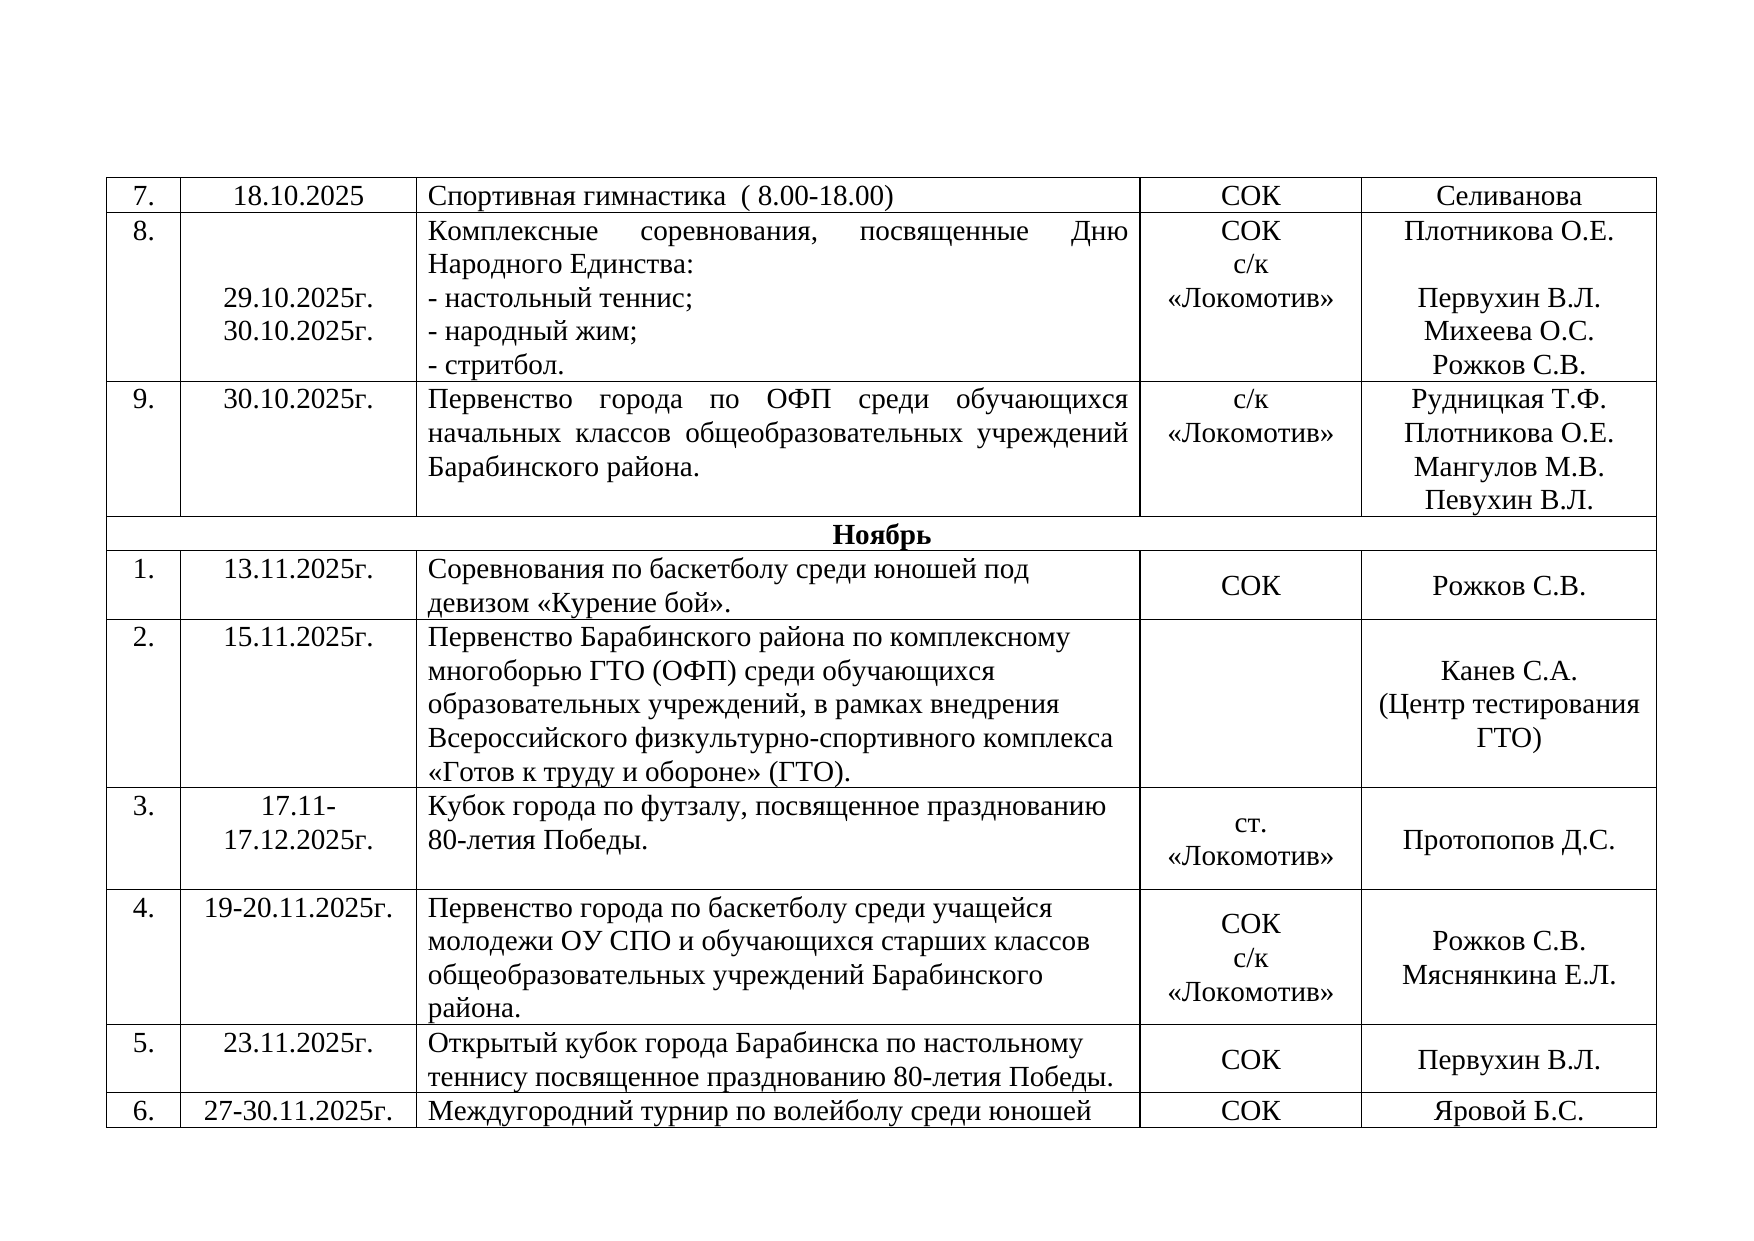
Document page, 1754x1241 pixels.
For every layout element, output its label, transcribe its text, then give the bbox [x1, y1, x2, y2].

table_cell Рудницкая Т.Ф. Плотникова О.Е. Мангулов М.В. Певухин В.Л. [1362, 382, 1656, 516]
table_cell СОК [1141, 178, 1361, 212]
table_cell 5. [107, 1025, 180, 1092]
table_cell 18.10.2025 [181, 178, 416, 212]
table_cell 27-30.11.2025г. [181, 1093, 416, 1127]
table_cell 8. [107, 213, 180, 381]
table_cell Первенство города по ОФП среди обучающихся начальных классов общеобразовательных учреждений Барабинского района. [417, 382, 1139, 516]
table_cell Рожков С.В. [1362, 551, 1656, 618]
table_cell СОК [1141, 1025, 1361, 1092]
table_cell Первенство Барабинского района по комплексному многоборью ГТО (ОФП) среди обучающихся образовательных учреждений, в рамках внедрения Всероссийского физкультурно-спортивного комплекса «Готов к труду и обороне» (ГТО). [417, 620, 1139, 787]
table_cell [417, 1093, 1139, 1127]
table_cell Спортивная гимнастика ( 8.00-18.00) [417, 178, 1139, 212]
table_cell СОК с/к «Локомотив» [1141, 890, 1361, 1024]
table_cell Рожков С.В. Мяснянкина Е.Л. [1362, 890, 1656, 1024]
table_cell 3. [107, 788, 180, 889]
table_cell Соревнования по баскетболу среди юношей под девизом «Курение бой». [417, 551, 1139, 618]
table_cell СОК [1141, 551, 1361, 618]
table_cell Канев С.А. (Центр тестирования ГТО) [1362, 620, 1656, 787]
table_cell Яровой Б.С. [1362, 1093, 1656, 1127]
table_cell ст. «Локомотив» [1141, 788, 1361, 889]
table_cell 15.11.2025г. [181, 620, 416, 787]
table_cell 7. [107, 178, 180, 212]
table_cell Плотникова О.Е. Первухин В.Л. Михеева О.С. Рожков С.В. [1362, 213, 1656, 381]
table_cell Ноябрь [107, 517, 1656, 550]
table_cell 17.11-17.12.2025г. [181, 788, 416, 889]
table_cell Кубок города по футзалу, посвященное празднованию 80-летия Победы. [417, 788, 1139, 889]
table_cell 23.11.2025г. [181, 1025, 416, 1092]
table_cell 30.10.2025г. [181, 382, 416, 516]
table_cell Протопопов Д.С. [1362, 788, 1656, 889]
table_cell СОК [1141, 1093, 1361, 1127]
table_cell Селиванова [1362, 178, 1656, 212]
table_cell Комплексные соревнования, посвященные Дню Народного Единства: - настольный теннис; - народный жим; - стритбол. [417, 213, 1139, 381]
table_cell 1. [107, 551, 180, 618]
table_cell Первухин В.Л. [1362, 1025, 1656, 1092]
table_cell 13.11.2025г. [181, 551, 416, 618]
table_cell Открытый кубок города Барабинска по настольному теннису посвященное празднованию 80-летия Победы. [417, 1025, 1139, 1092]
table_cell 19-20.11.2025г. [181, 890, 416, 1024]
table_cell Первенство города по баскетболу среди учащейся молодежи ОУ СПО и обучающихся старших классов общеобразовательных учреждений Барабинского района. [417, 890, 1139, 1024]
table_cell с/к «Локомотив» [1141, 382, 1361, 516]
table_cell [1141, 620, 1361, 787]
table_cell 6. [107, 1093, 180, 1127]
table_cell 9. [107, 382, 180, 516]
table_cell СОК с/к «Локомотив» [1141, 213, 1361, 381]
table_cell 4. [107, 890, 180, 1024]
table_cell 29.10.2025г. 30.10.2025г. [181, 213, 416, 381]
table_cell 2. [107, 620, 180, 787]
